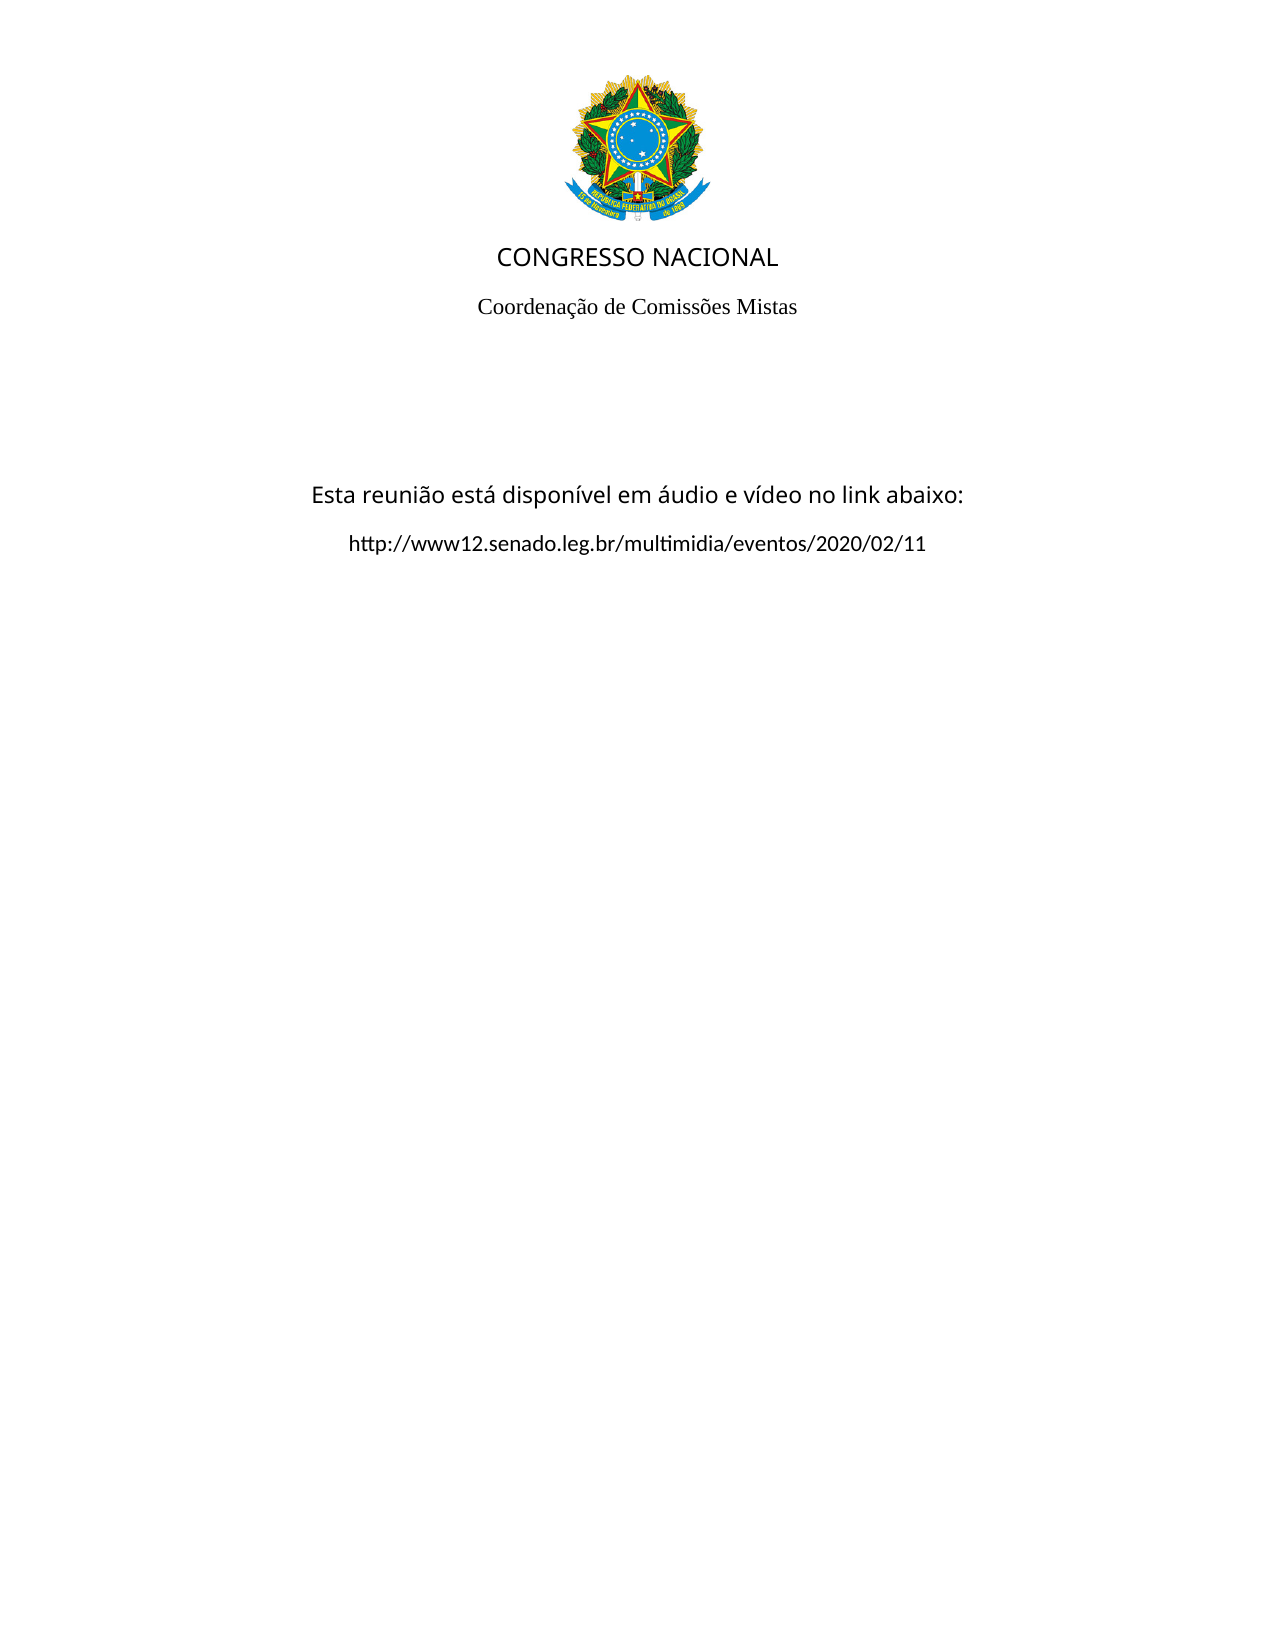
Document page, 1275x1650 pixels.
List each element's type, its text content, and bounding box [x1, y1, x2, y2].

picture [564, 75, 711, 221]
text http://www12.senado.leg.br/multimidia/eventos/2020/02/11 [150, 529, 1125, 557]
text Esta reunião está disponível em áudio e vídeo no link abaixo: [150, 479, 1125, 510]
